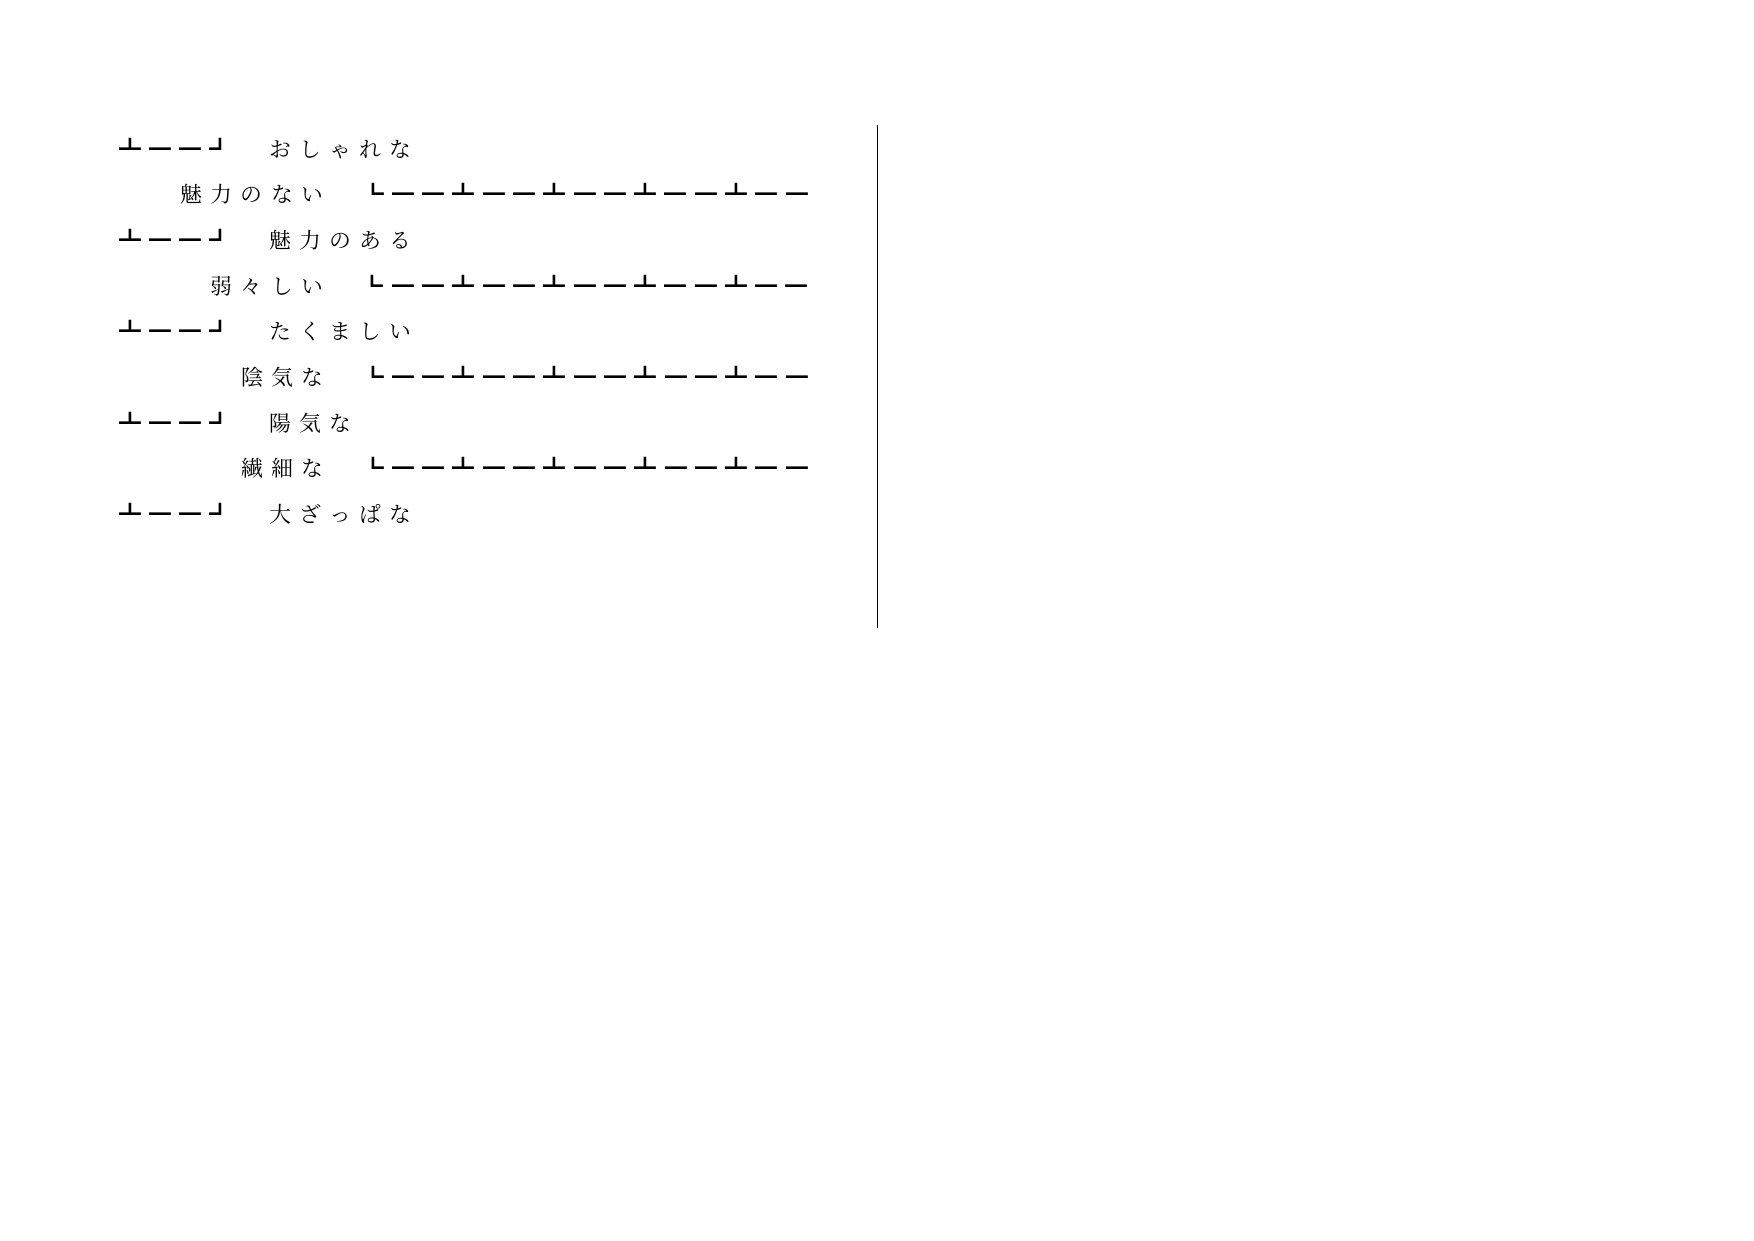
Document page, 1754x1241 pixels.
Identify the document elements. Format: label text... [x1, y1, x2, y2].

text 弱々しい ┗━━┻━━┻━━┻━━┻━━┻━━┛ たくましい [119, 262, 817, 353]
text 魅力のない ┗━━┻━━┻━━┻━━┻━━┻━━┛ 魅力のある [119, 171, 817, 262]
text おしゃれでない ┗━━┻━━┻━━┻━━┻━━┻━━┛ おしゃれな [119, 125, 817, 171]
text 陰気な ┗━━┻━━┻━━┻━━┻━━┻━━┛ 陽気な [119, 353, 817, 444]
text 繊細な ┗━━┻━━┻━━┻━━┻━━┻━━┛ 大ざっぱな [119, 444, 817, 536]
